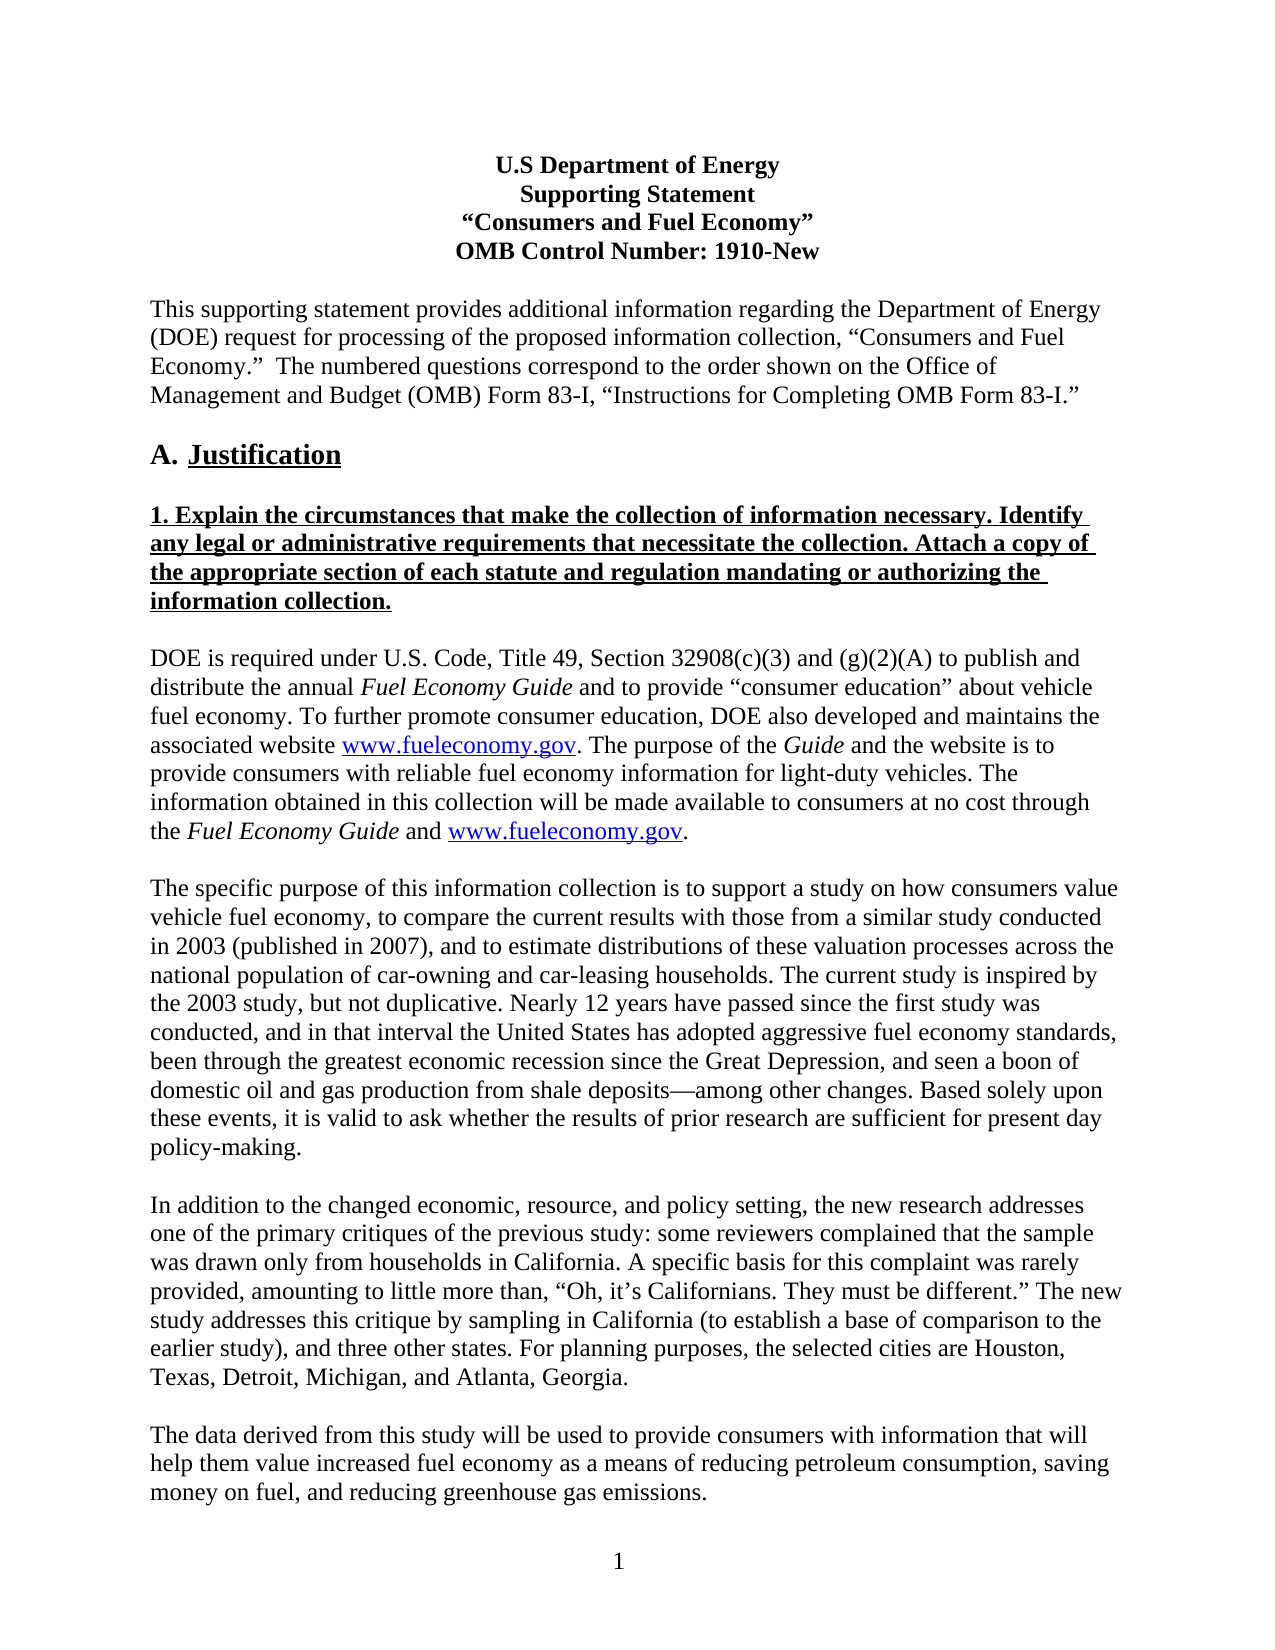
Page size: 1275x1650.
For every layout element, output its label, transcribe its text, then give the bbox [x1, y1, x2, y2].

text OMB Control Number: 1910-New [150, 236, 1125, 265]
text Supporting Statement [150, 179, 1125, 207]
text 1. Explain the circumstances that make the collection of information necessary. Identify any legal or administrative requirements that necessitate the collection. Attach a copy of the appropriate section of each statute and regulation mandating or authorizing the information collection. [150, 500, 1125, 615]
list Justification [150, 437, 1125, 471]
text U.S Department of Energy [150, 150, 1125, 179]
text In addition to the changed economic, resource, and policy setting, the new research addresses one of the primary critiques of the previous study: some reviewers complained that the sample was drawn only from households in California. A specific basis for this complaint was rarely provided, amounting to little more than, “Oh, it’s Californians. They must be different.” The new study addresses this critique by sampling in California (to establish a base of comparison to the earlier study), and three other states. For planning purposes, the selected cities are Houston, Texas, Detroit, Michigan, and Atlanta, Georgia. [150, 1190, 1125, 1391]
text “Consumers and Fuel Economy” [150, 207, 1125, 236]
text The data derived from this study will be used to provide consumers with information that will help them value increased fuel economy as a means of reducing petroleum consumption, saving money on fuel, and reducing greenhouse gas emissions. [150, 1420, 1125, 1506]
text DOE is required under U.S. Code, Title 49, Section 32908(c)(3) and (g)(2)(A) to publish and distribute the annual Fuel Economy Guide and to provide “consumer education” about vehicle fuel economy. To further promote consumer education, DOE also developed and maintains the associated website www.fueleconomy.gov. The purpose of the Guide and the website is to provide consumers with reliable fuel economy information for light-duty vehicles. The information obtained in this collection will be made available to consumers at no cost through the Fuel Economy Guide and www.fueleconomy.gov. [150, 643, 1125, 845]
text The specific purpose of this information collection is to support a study on how consumers value vehicle fuel economy, to compare the current results with those from a similar study conducted in 2003 (published in 2007), and to estimate distributions of these valuation processes across the national population of car-owning and car-leasing households. The current study is inspired by the 2003 study, but not duplicative. Nearly 12 years have passed since the first study was conducted, and in that interval the United States has adopted aggressive fuel economy standards, been through the greatest economic recession since the Great Depression, and seen a boon of domestic oil and gas production from shale deposits—among other changes. Based solely upon these events, it is valid to ask whether the results of prior research are sufficient for present day policy-making. [150, 873, 1125, 1161]
text This supporting statement provides additional information regarding the Department of Energy (DOE) request for processing of the proposed information collection, “Consumers and Fuel Economy.” The numbered questions correspond to the order shown on the Office of Management and Budget (OMB) Form 83-I, “Instructions for Completing OMB Form 83-I.” [150, 294, 1125, 409]
